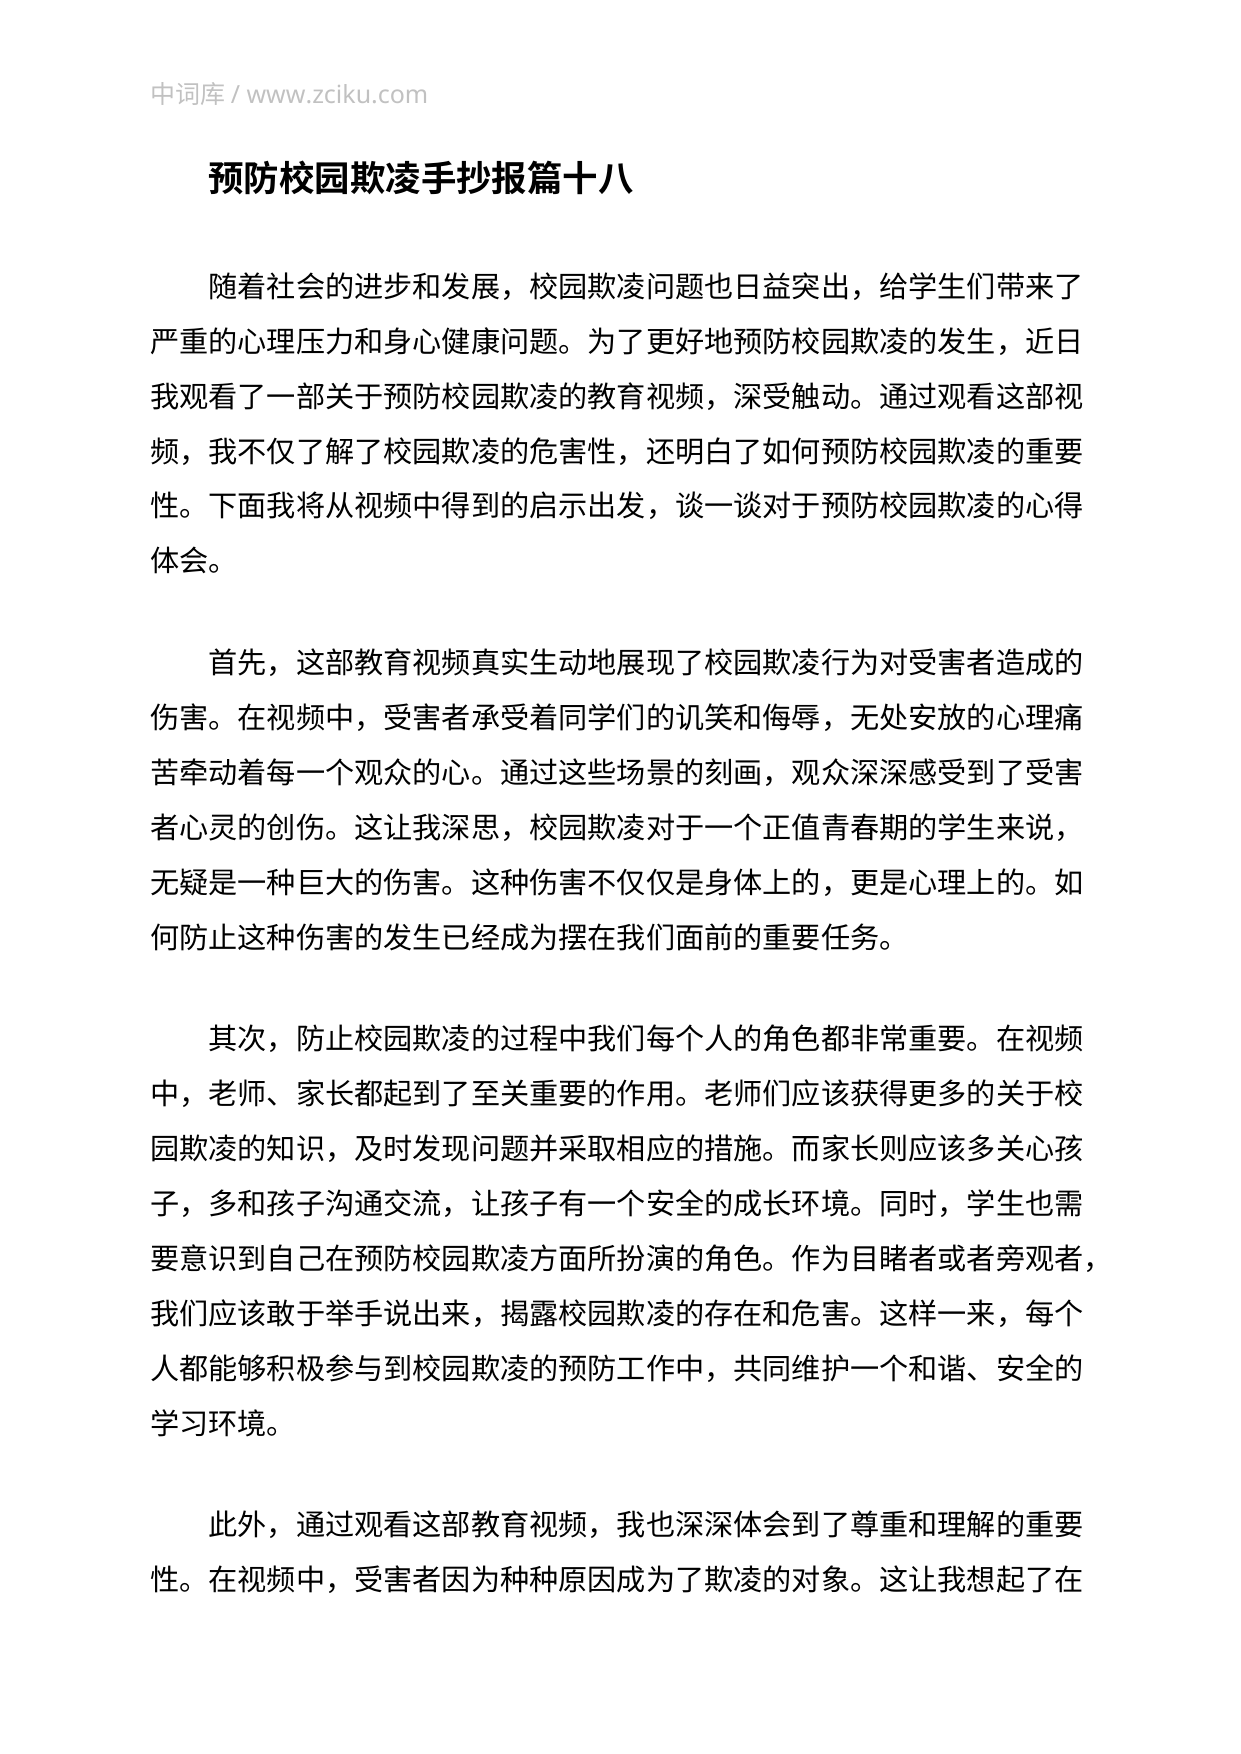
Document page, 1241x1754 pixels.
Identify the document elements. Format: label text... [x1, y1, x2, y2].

text 其次，防止校园欺凌的过程中我们每个人的角色都非常重要。在视频中，老师、家长都起到了至关重要的作用。老师们应该获得更多的关于校园欺凌的知识，及时发现问题并采取相应的措施。而家长则应该多关心孩子，多和孩子沟通交流，让孩子有一个安全的成长环境。同时，学生也需要意识到自己在预防校园欺凌方面所扮演的角色。作为目睹者或者旁观者，我们应该敢于举手说出来，揭露校园欺凌的存在和危害。这样一来，每个人都能够积极参与到校园欺凌的预防工作中，共同维护一个和谐、安全的学习环境。 [150, 1016, 1090, 1442]
text 首先，这部教育视频真实生动地展现了校园欺凌行为对受害者造成的伤害。在视频中，受害者承受着同学们的讥笑和侮辱，无处安放的心理痛苦牵动着每一个观众的心。通过这些场景的刻画，观众深深感受到了受害者心灵的创伤。这让我深思，校园欺凌对于一个正值青春期的学生来说，无疑是一种巨大的伤害。这种伤害不仅仅是身体上的，更是心理上的。如何防止这种伤害的发生已经成为摆在我们面前的重要任务。 [150, 640, 1090, 956]
text 预防校园欺凌手抄报篇十八 [150, 150, 1090, 201]
text 随着社会的进步和发展，校园欺凌问题也日益突出，给学生们带来了严重的心理压力和身心健康问题。为了更好地预防校园欺凌的发生，近日我观看了一部关于预防校园欺凌的教育视频，深受触动。通过观看这部视频，我不仅了解了校园欺凌的危害性，还明白了如何预防校园欺凌的重要性。下面我将从视频中得到的启示出发，谈一谈对于预防校园欺凌的心得体会。 [150, 263, 1090, 580]
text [150, 1502, 1090, 1599]
